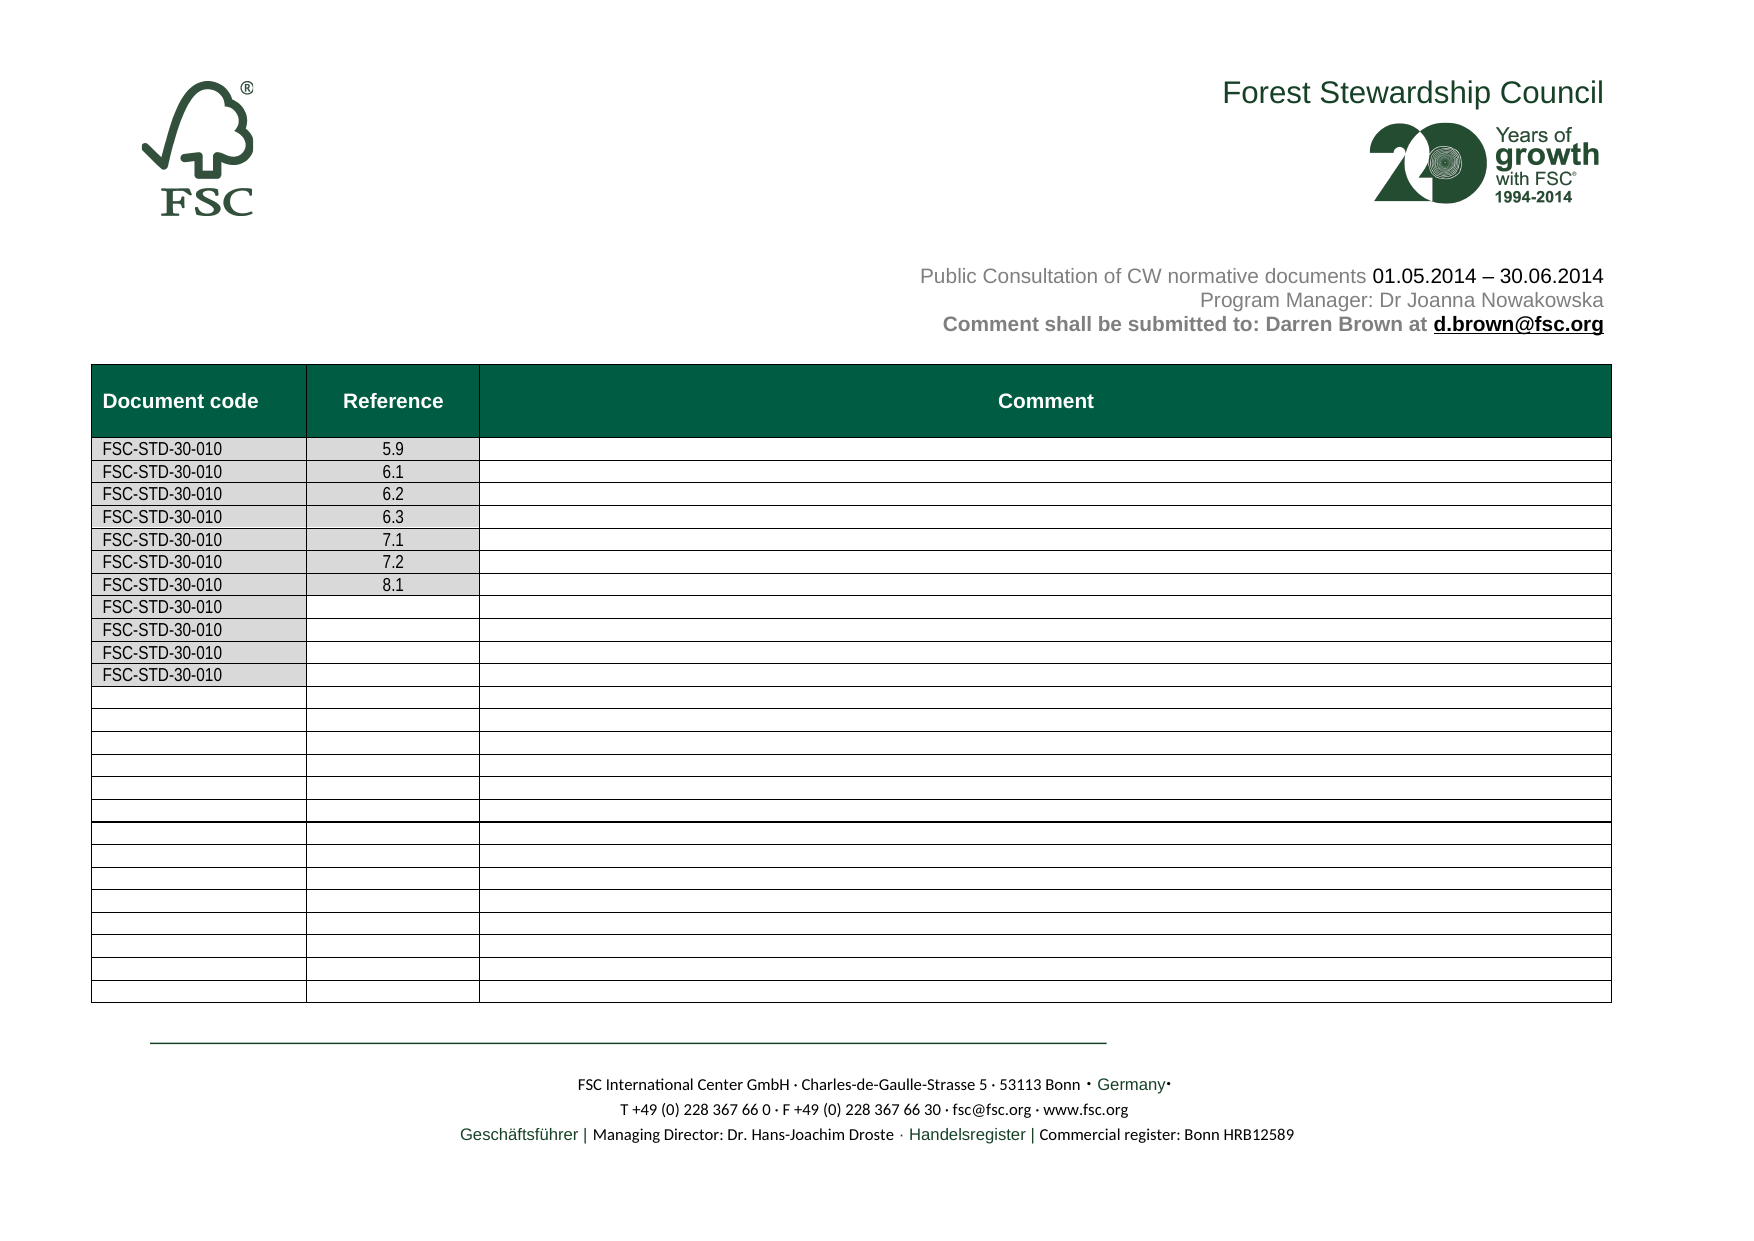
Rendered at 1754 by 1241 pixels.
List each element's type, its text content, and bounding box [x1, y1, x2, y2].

table_cell 5.9 [307, 438, 479, 460]
table_cell FSC-STD-30-010 [92, 664, 306, 686]
table_cell [307, 709, 479, 731]
table_cell [307, 868, 479, 889]
table_cell [307, 664, 479, 686]
table_cell [92, 845, 306, 867]
table_cell FSC-STD-30-010 [92, 642, 306, 663]
table_cell FSC-STD-30-010 [92, 506, 306, 527]
table_cell FSC-STD-30-010 [92, 461, 306, 482]
table_cell [307, 619, 479, 641]
table_cell [307, 732, 479, 753]
table_cell 7.1 [307, 529, 479, 550]
table_cell [480, 800, 1611, 821]
table_cell [307, 913, 479, 934]
table_header Comment [480, 365, 1611, 437]
table_cell FSC-STD-30-010 [92, 574, 306, 595]
table_cell [480, 642, 1611, 663]
table_cell [480, 935, 1611, 957]
table_cell 6.2 [307, 483, 479, 505]
table_cell [92, 732, 306, 753]
table_cell [480, 981, 1611, 1002]
table_cell [307, 845, 479, 867]
table_cell [307, 958, 479, 979]
table_cell [307, 800, 479, 821]
table_cell FSC-STD-30-010 [92, 438, 306, 460]
table_cell [480, 732, 1611, 753]
picture [1362, 115, 1604, 213]
table_cell [480, 574, 1611, 595]
table_header Document code [92, 365, 306, 437]
table_cell [92, 958, 306, 979]
table_cell FSC-STD-30-010 [92, 551, 306, 573]
table_cell [480, 529, 1611, 550]
table_cell [92, 890, 306, 912]
table_cell [480, 619, 1611, 641]
table_cell [92, 868, 306, 889]
table_cell [92, 709, 306, 731]
table_cell 6.3 [307, 506, 479, 527]
table_cell [480, 868, 1611, 889]
picture [141, 81, 254, 216]
table_cell [480, 913, 1611, 934]
table_cell [307, 687, 479, 708]
table_cell [92, 981, 306, 1002]
table_cell [92, 755, 306, 776]
table_cell [480, 551, 1611, 573]
table_cell FSC-STD-30-010 [92, 596, 306, 618]
table_cell [480, 506, 1611, 527]
table_cell [480, 709, 1611, 731]
table_cell 7.2 [307, 551, 479, 573]
table_cell [480, 890, 1611, 912]
table_cell [480, 596, 1611, 618]
table_cell [307, 823, 479, 844]
table_cell 6.1 [307, 461, 479, 482]
table_cell FSC-STD-30-010 [92, 483, 306, 505]
table_cell [307, 981, 479, 1002]
table_cell [307, 596, 479, 618]
table_cell [307, 935, 479, 957]
table_cell [480, 438, 1611, 460]
table_cell 8.1 [307, 574, 479, 595]
table_cell [480, 845, 1611, 867]
table_cell FSC-STD-30-010 [92, 619, 306, 641]
table_cell [480, 664, 1611, 686]
table_cell [92, 800, 306, 821]
table_cell [307, 777, 479, 799]
table_cell [307, 755, 479, 776]
table_cell [480, 461, 1611, 482]
table_cell [307, 890, 479, 912]
table_cell FSC-STD-30-010 [92, 529, 306, 550]
table_cell [92, 935, 306, 957]
table_cell [480, 958, 1611, 979]
table_cell [92, 777, 306, 799]
table_cell [480, 687, 1611, 708]
table_cell [480, 823, 1611, 844]
table_cell [92, 823, 306, 844]
table_cell [92, 687, 306, 708]
table_cell [307, 642, 479, 663]
table_cell [480, 755, 1611, 776]
table_cell [480, 483, 1611, 505]
table_header Reference [307, 365, 479, 437]
table_cell [480, 777, 1611, 799]
table_cell [92, 913, 306, 934]
